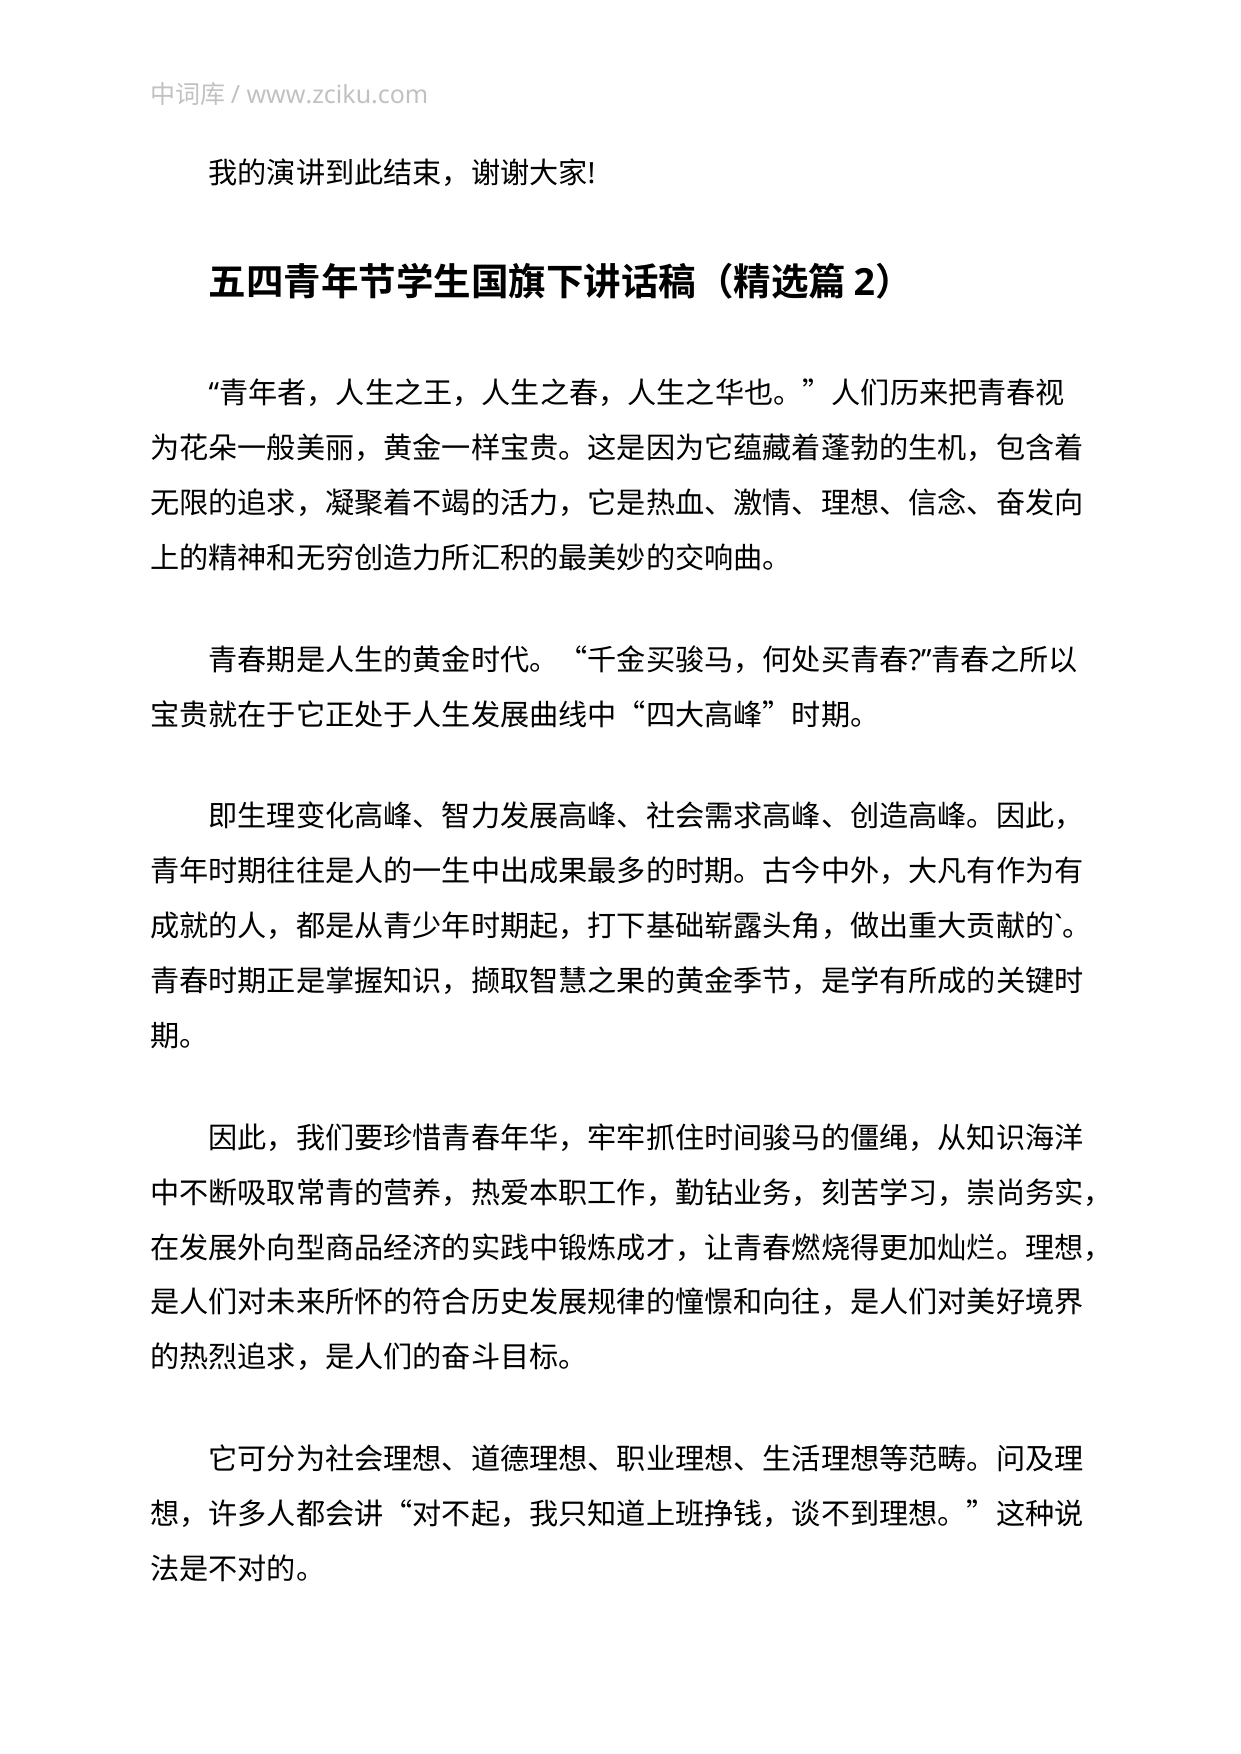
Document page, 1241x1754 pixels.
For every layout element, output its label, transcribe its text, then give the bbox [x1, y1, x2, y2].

text 它可分为社会理想、道德理想、职业理想、生活理想等范畴。问及理想，许多人都会讲“对不起，我只知道上班挣钱，谈不到理想。”这种说法是不对的。 [150, 1436, 1090, 1588]
text 我的演讲到此结束，谢谢大家! [150, 150, 1090, 192]
text 因此，我们要珍惜青春年华，牢牢抓住时间骏马的僵绳，从知识海洋中不断吸取常青的营养，热爱本职工作，勤钻业务，刻苦学习，崇尚务实，在发展外向型商品经济的实践中锻炼成才，让青春燃烧得更加灿烂。理想，是人们对未来所怀的符合历史发展规律的憧憬和向往，是人们对美好境界的热烈追求，是人们的奋斗目标。 [150, 1114, 1090, 1376]
text “青年者，人生之王，人生之春，人生之华也。”人们历来把青春视为花朵一般美丽，黄金一样宝贵。这是因为它蕴藏着蓬勃的生机，包含着无限的追求，凝聚着不竭的活力，它是热血、激情、理想、信念、奋发向上的精神和无穷创造力所汇积的最美妙的交响曲。 [150, 369, 1090, 577]
text 五四青年节学生国旗下讲话稿（精选篇2） [150, 252, 1090, 306]
text 青春期是人生的黄金时代。“千金买骏马，何处买青春?”青春之所以宝贵就在于它正处于人生发展曲线中“四大高峰”时期。 [150, 636, 1090, 733]
text 即生理变化高峰、智力发展高峰、社会需求高峰、创造高峰。因此，青年时期往往是人的一生中出成果最多的时期。古今中外，大凡有作为有成就的人，都是从青少年时期起，打下基础崭露头角，做出重大贡献的`。青春时期正是掌握知识，撷取智慧之果的黄金季节，是学有所成的关键时期。 [150, 793, 1090, 1055]
